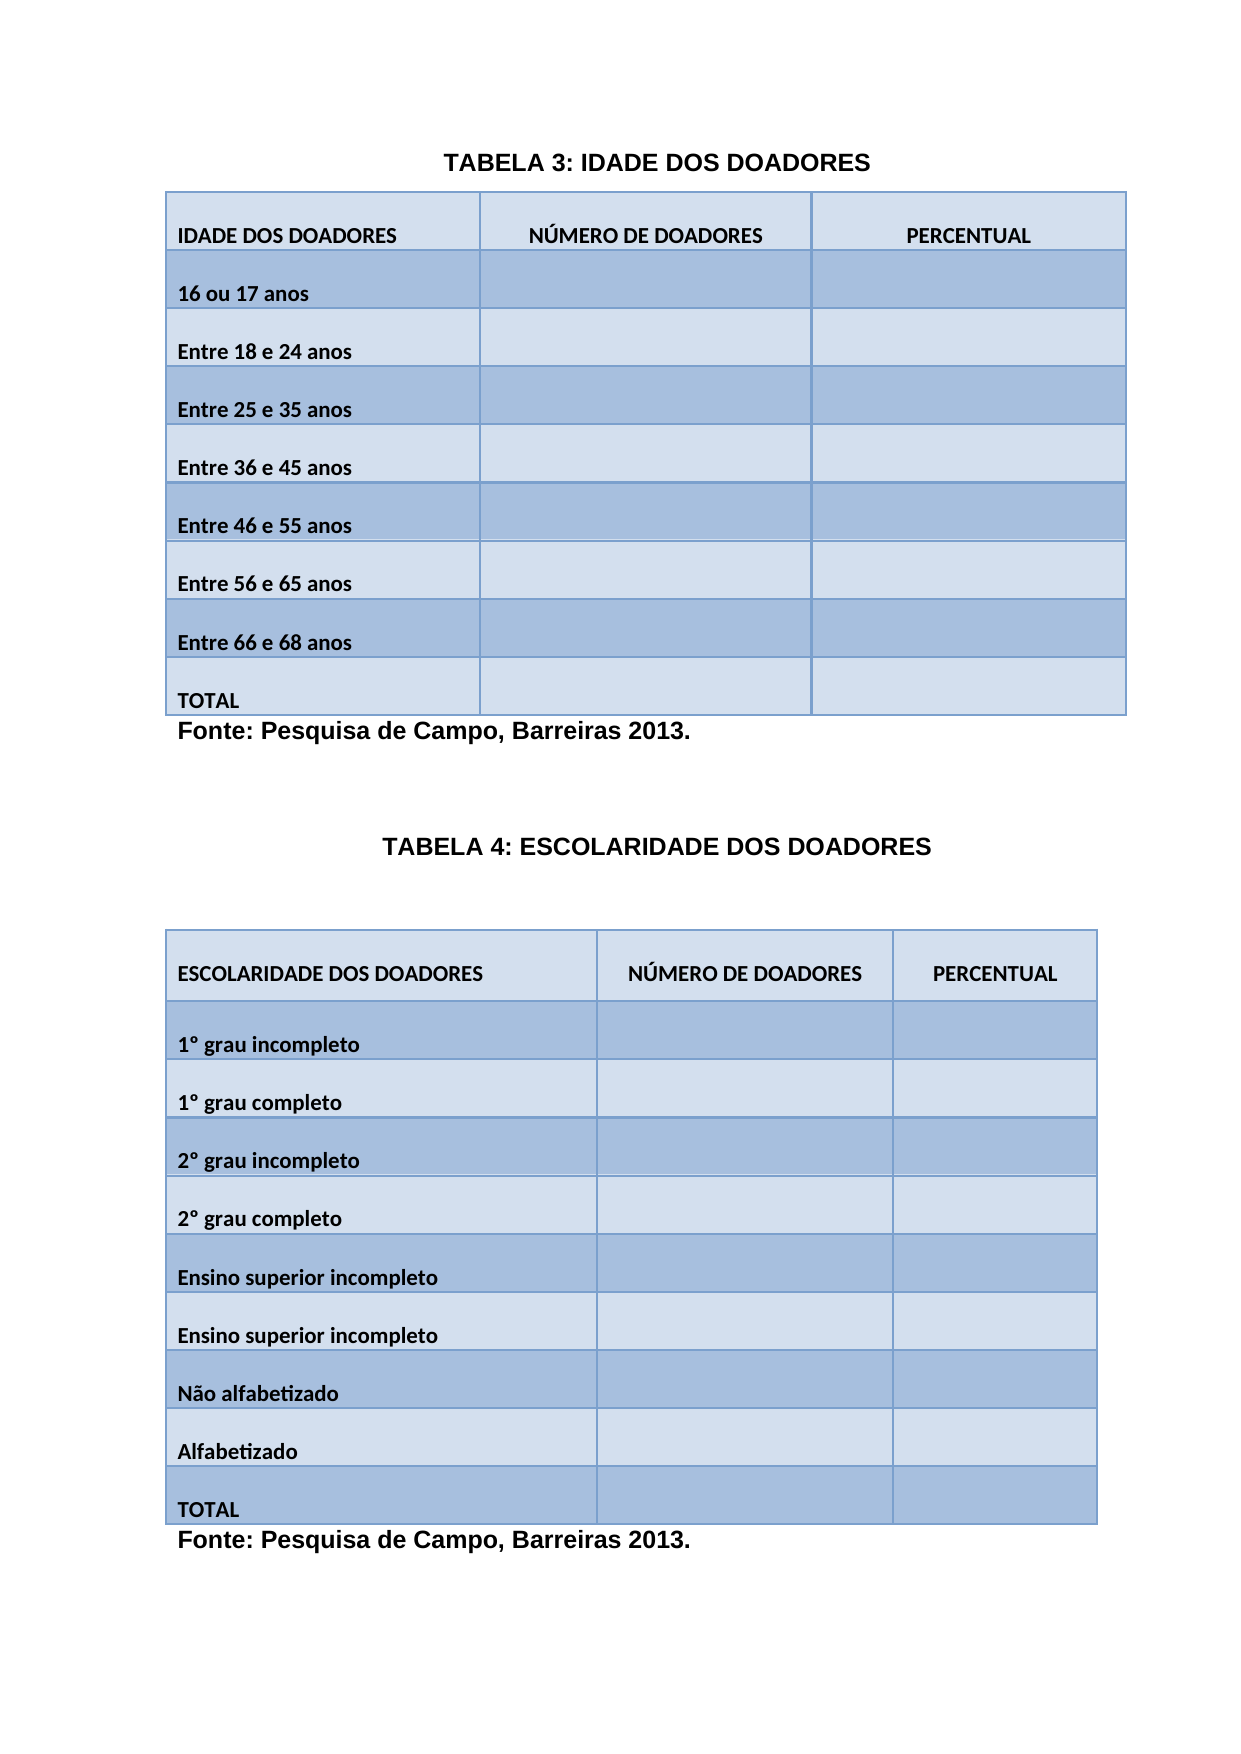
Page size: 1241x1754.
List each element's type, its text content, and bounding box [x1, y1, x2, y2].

table_cell [894, 1002, 1096, 1058]
table_cell [894, 1235, 1096, 1291]
table_cell [598, 1351, 892, 1407]
table_cell Não alfabetizado [167, 1351, 596, 1407]
table_cell [813, 658, 1125, 714]
table_cell TOTAL [167, 1467, 596, 1523]
table_cell Ensino superior incompleto [167, 1293, 596, 1349]
table_cell [481, 309, 810, 365]
table_header NÚMERO DE DOADORES [598, 931, 892, 1000]
table_cell [813, 484, 1125, 539]
table_cell [481, 658, 810, 714]
table_cell [813, 309, 1125, 365]
text Fonte: Pesquisa de Campo, Barreiras 2013. [177, 1525, 1137, 1554]
table_cell [598, 1060, 892, 1116]
table_cell [813, 251, 1125, 307]
table_cell [481, 425, 810, 481]
table_cell TOTAL [167, 658, 479, 714]
table_cell Entre 36 e 45 anos [167, 425, 479, 481]
table_cell Entre 18 e 24 anos [167, 309, 479, 365]
table_cell [813, 600, 1125, 656]
table_cell Entre 66 e 68 anos [167, 600, 479, 656]
table_header PERCENTUAL [894, 931, 1096, 1000]
table_cell [598, 1409, 892, 1465]
table_cell [598, 1293, 892, 1349]
table_header IDADE DOS DOADORES [167, 193, 479, 249]
table_cell [598, 1002, 892, 1058]
table_cell [481, 251, 810, 307]
table_cell Entre 25 e 35 anos [167, 367, 479, 423]
table_cell Ensino superior incompleto [167, 1235, 596, 1291]
table_cell 2º grau incompleto [167, 1119, 596, 1174]
table_cell [598, 1467, 892, 1523]
table_cell [894, 1177, 1096, 1233]
table_cell [813, 542, 1125, 598]
table_cell [598, 1177, 892, 1233]
table_header NÚMERO DE DOADORES [481, 193, 810, 249]
table_cell [894, 1409, 1096, 1465]
table_cell 1º grau completo [167, 1060, 596, 1116]
table_cell 2º grau completo [167, 1177, 596, 1233]
table_cell [813, 425, 1125, 481]
table_cell [813, 367, 1125, 423]
text TABELA 3: IDADE DOS DOADORES [177, 148, 1137, 176]
table_cell [894, 1351, 1096, 1407]
table_cell [894, 1060, 1096, 1116]
table_header ESCOLARIDADE DOS DOADORES [167, 931, 596, 1000]
table_cell [481, 600, 810, 656]
table_cell [894, 1119, 1096, 1174]
table_cell Alfabetizado [167, 1409, 596, 1465]
table_cell [894, 1293, 1096, 1349]
table_cell [481, 542, 810, 598]
table_cell 16 ou 17 anos [167, 251, 479, 307]
text Fonte: Pesquisa de Campo, Barreiras 2013. [177, 716, 1137, 745]
table_cell 1º grau incompleto [167, 1002, 596, 1058]
table_cell Entre 56 e 65 anos [167, 542, 479, 598]
table_cell [481, 484, 810, 539]
table_header PERCENTUAL [813, 193, 1125, 249]
table_cell Entre 46 e 55 anos [167, 484, 479, 539]
table_cell [598, 1119, 892, 1174]
table_cell [481, 367, 810, 423]
table_cell [598, 1235, 892, 1291]
text TABELA 4: ESCOLARIDADE DOS DOADORES [177, 832, 1137, 860]
table_cell [894, 1467, 1096, 1523]
